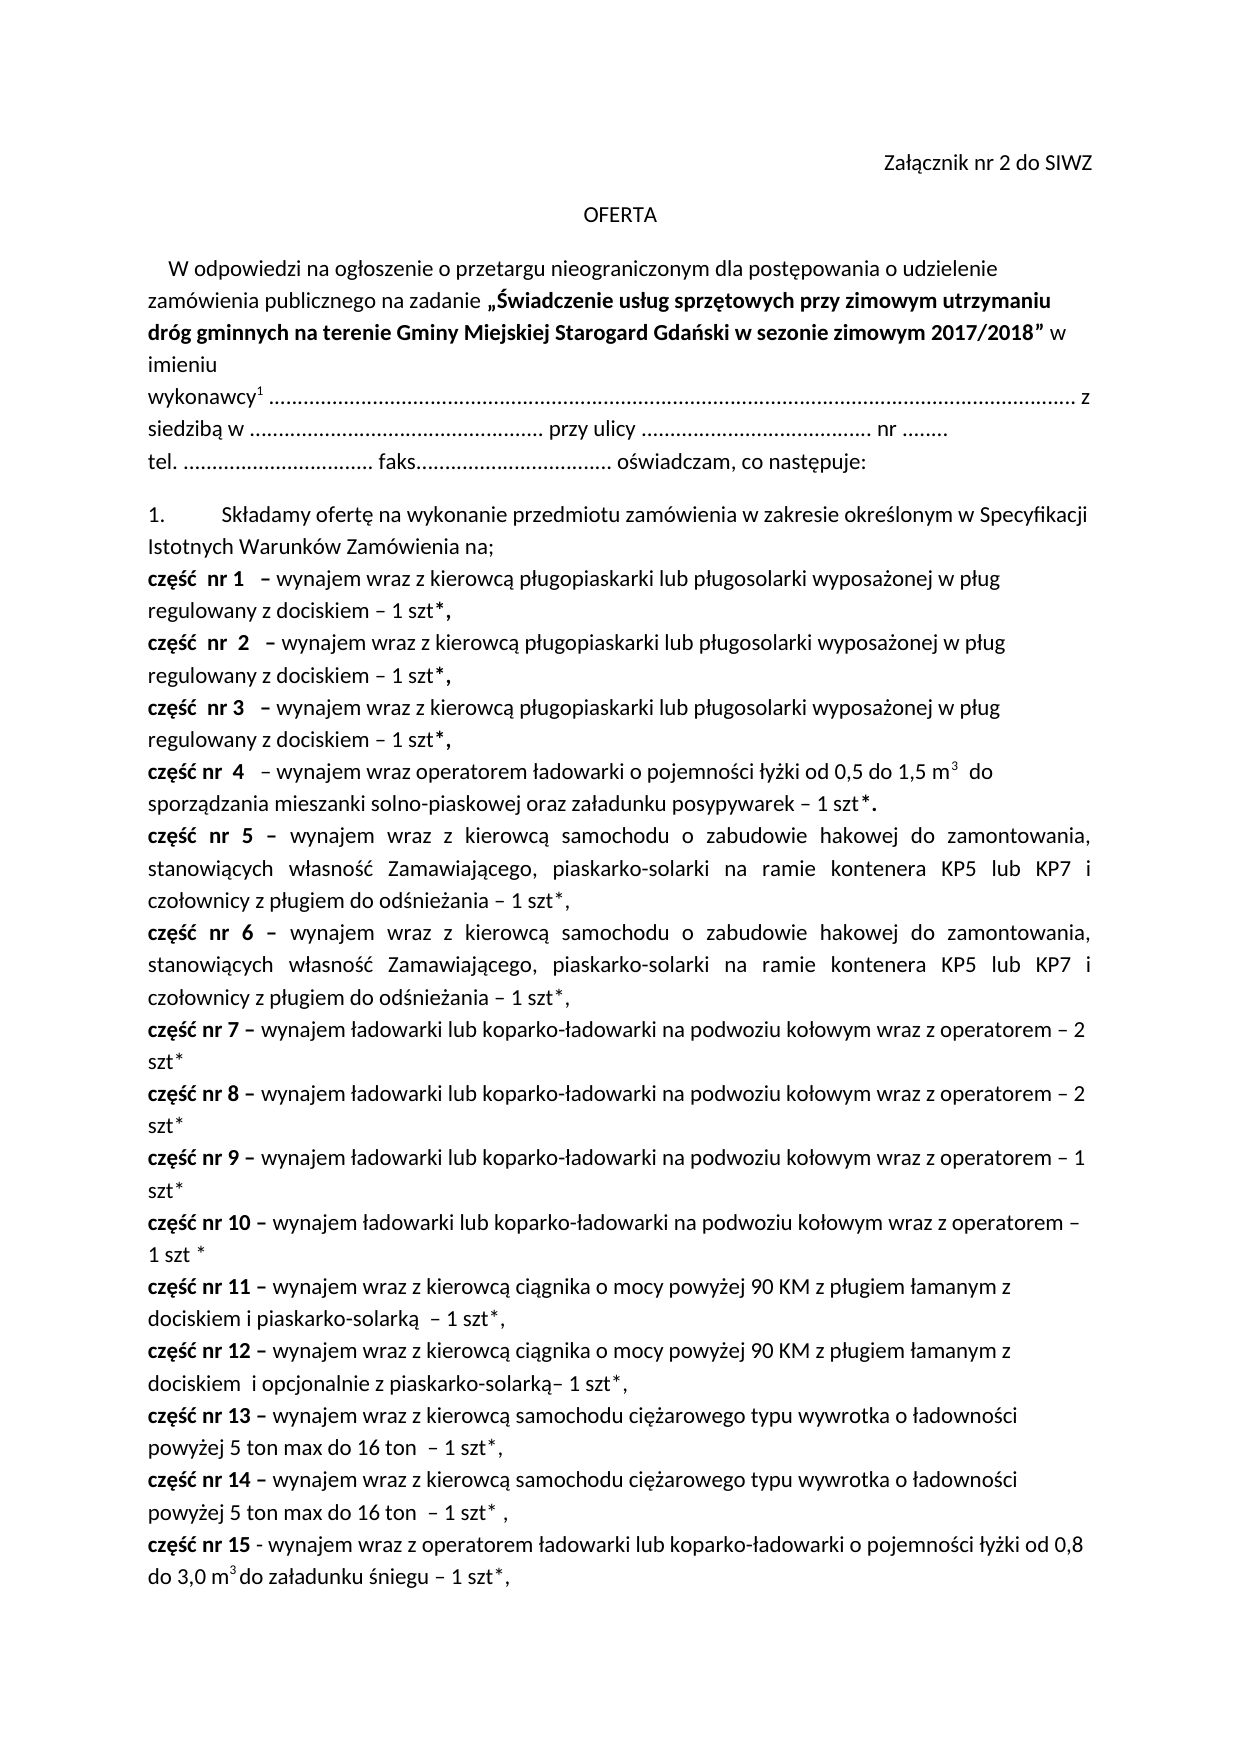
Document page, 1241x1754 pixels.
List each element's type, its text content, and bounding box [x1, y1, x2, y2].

list część nr 13 – wynajem wraz z kierowcą samochodu ciężarowego typu wywrotka o ładowności powyżej 5 ton max do 16 ton – 1 szt*, [148, 1401, 1093, 1461]
list część nr 9 – wynajem ładowarki lub koparko-ładowarki na podwoziu kołowym wraz z operatorem – 1 szt* [148, 1143, 1093, 1204]
list część nr 12 – wynajem wraz z kierowcą ciągnika o mocy powyżej 90 KM z pługiem łamanym z dociskiem i opcjonalnie z piaskarko-solarką– 1 szt*, [148, 1337, 1093, 1397]
text Załącznik nr 2 do SIWZ [148, 148, 1093, 176]
text OFERTA [148, 201, 1093, 229]
list część nr 8 – wynajem ładowarki lub koparko-ładowarki na podwoziu kołowym wraz z operatorem – 2 szt* [148, 1079, 1093, 1139]
list część nr 5 – wynajem wraz z kierowcą samochodu o zabudowie hakowej do zamontowania, stanowiących własność Zamawiającego, piaskarko-solarki na ramie kontenera KP5 lub KP7 i czołownicy z pługiem do odśnieżania – 1 szt*, [148, 822, 1093, 914]
list część nr 6 – wynajem wraz z kierowcą samochodu o zabudowie hakowej do zamontowania, stanowiących własność Zamawiającego, piaskarko-solarki na ramie kontenera KP5 lub KP7 i czołownicy z pługiem do odśnieżania – 1 szt*, [148, 918, 1093, 1011]
list część nr 2 – wynajem wraz z kierowcą pługopiaskarki lub pługosolarki wyposażonej w pług regulowany z dociskiem – 1 szt*, [148, 628, 1093, 689]
list część nr 4 – wynajem wraz operatorem ładowarki o pojemności łyżki od 0,5 do 1,5 m3 do sporządzania mieszanki solno-piaskowej oraz załadunku posypywarek – 1 szt*. [148, 757, 1093, 817]
list część nr 3 – wynajem wraz z kierowcą pługopiaskarki lub pługosolarki wyposażonej w pług regulowany z dociskiem – 1 szt*, [148, 693, 1093, 753]
list część nr 7 – wynajem ładowarki lub koparko-ładowarki na podwoziu kołowym wraz z operatorem – 2 szt* [148, 1015, 1093, 1075]
list część nr 14 – wynajem wraz z kierowcą samochodu ciężarowego typu wywrotka o ładowności powyżej 5 ton max do 16 ton – 1 szt* , [148, 1465, 1093, 1526]
list część nr 1 – wynajem wraz z kierowcą pługopiaskarki lub pługosolarki wyposażonej w pług regulowany z dociskiem – 1 szt*, [148, 564, 1093, 624]
list część nr 10 – wynajem ładowarki lub koparko-ładowarki na podwoziu kołowym wraz z operatorem – 1 szt * [148, 1208, 1093, 1268]
text W odpowiedzi na ogłoszenie o przetargu nieograniczonym dla postępowania o udzielenie zamówienia publicznego na zadanie „Świadczenie usług sprzętowych przy zimowym utrzymaniu dróg gminnych na terenie Gminy Miejskiej Starogard Gdański w sezonie zimowym 2017/2018” w imieniu wykonawcy1 ............................................................................................................................................ z siedzibą w ................................................... przy ulicy ........................................ nr ........ tel. ................................. faks.................................. oświadczam, co następuje: [148, 254, 1093, 475]
list część nr 15 - wynajem wraz z operatorem ładowarki lub koparko-ładowarki o pojemności łyżki od 0,8 do 3,0 m3 do załadunku śniegu – 1 szt*, [148, 1530, 1093, 1590]
list Składamy ofertę na wykonanie przedmiotu zamówienia w zakresie określonym w Specyfikacji Istotnych Warunków Zamówienia na; [148, 500, 1093, 560]
list część nr 11 – wynajem wraz z kierowcą ciągnika o mocy powyżej 90 KM z pługiem łamanym z dociskiem i piaskarko-solarką – 1 szt*, [148, 1272, 1093, 1332]
